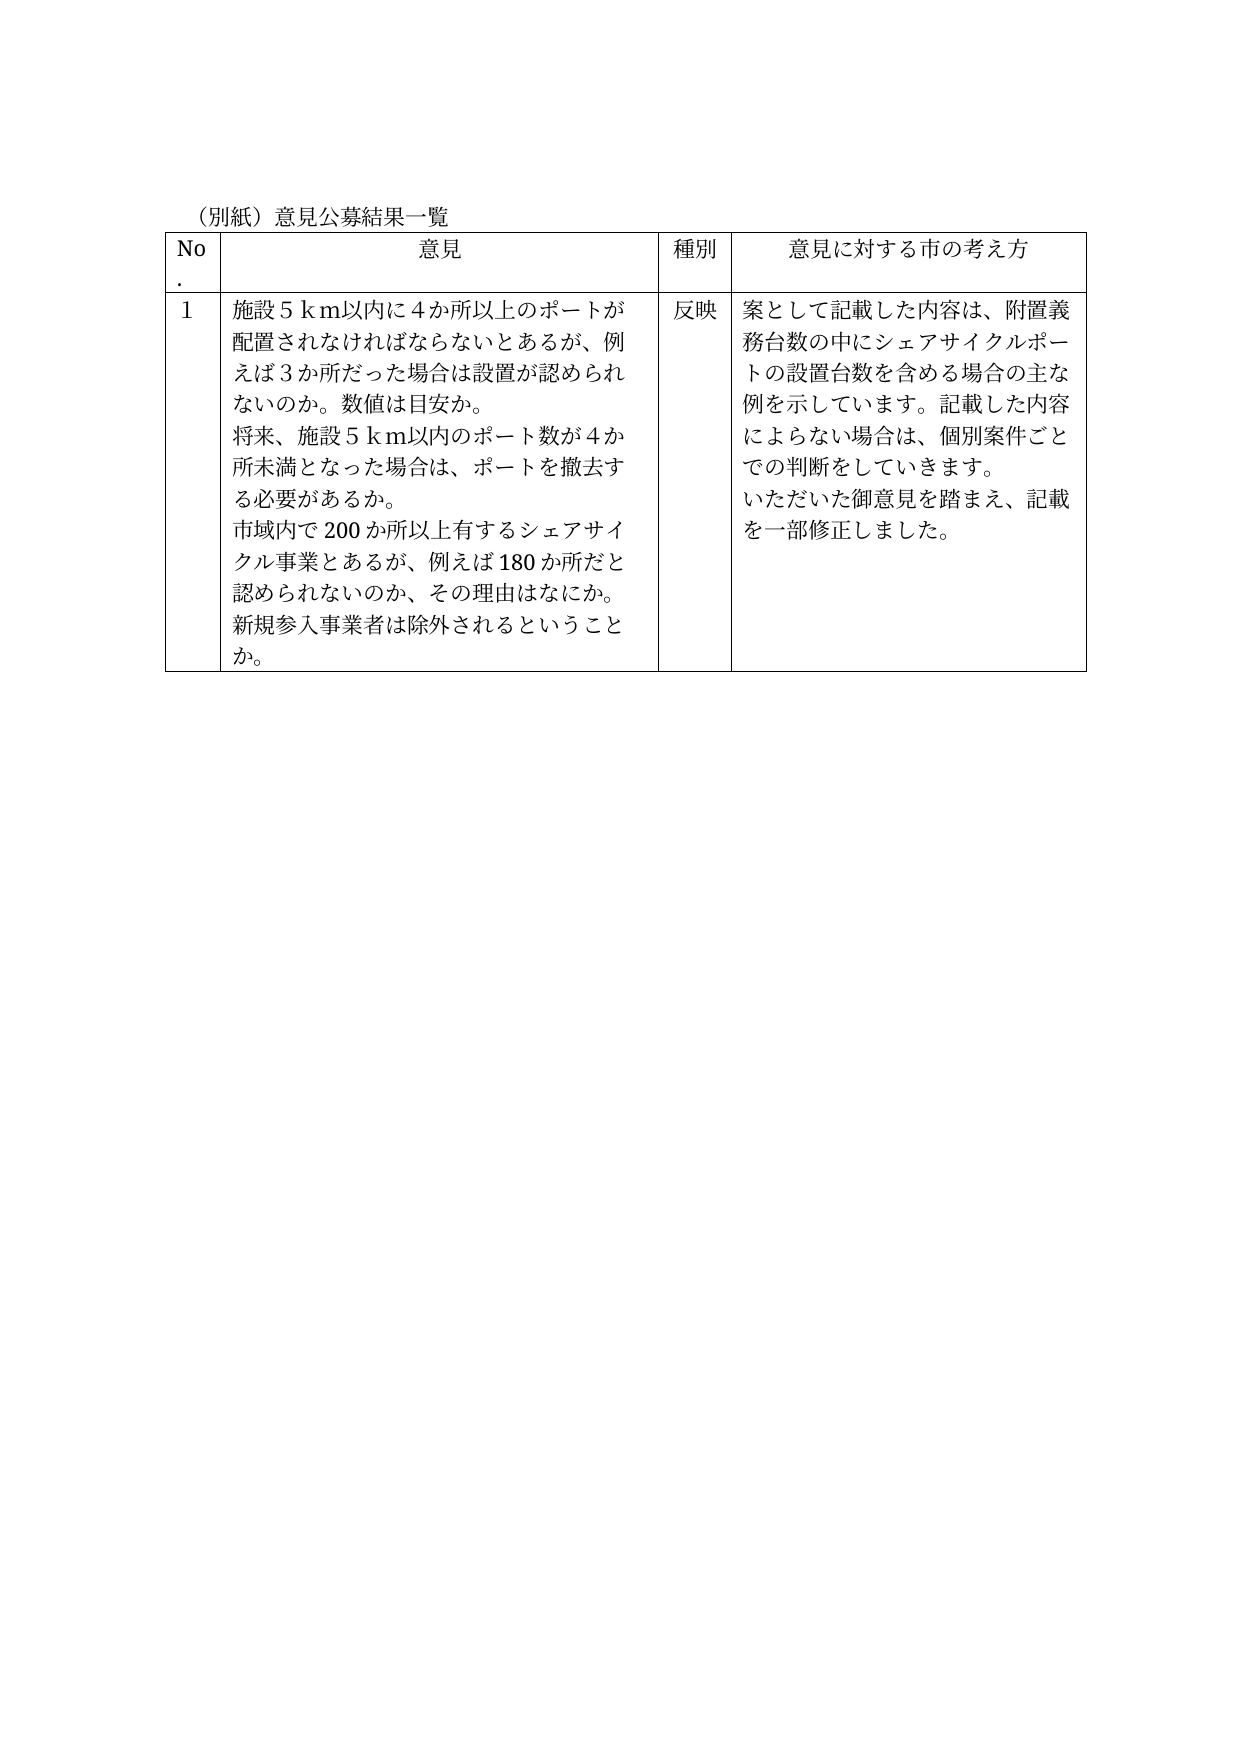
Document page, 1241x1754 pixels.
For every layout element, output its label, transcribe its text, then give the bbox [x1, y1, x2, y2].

table_header 意見に対する市の考え方 [732, 233, 1086, 292]
table_header No. [166, 233, 220, 292]
table_header 意見 [221, 233, 658, 292]
table_cell １ [166, 293, 220, 671]
table_header 種別 [659, 233, 731, 292]
table_cell 案として記載した内容は、附置義務台数の中にシェアサイクルポートの設置台数を含める場合の主な例を示しています。記載した内容によらない場合は、個別案件ごとでの判断をしていきます。 いただいた御意見を踏まえ、記載を一部修正しました。 [732, 293, 1086, 671]
text （別紙）意見公募結果一覧 [165, 200, 1086, 232]
table_cell 反映 [659, 293, 731, 671]
table_cell 施設５ｋｍ以内に４か所以上のポートが配置されなければならないとあるが、例えば３か所だった場合は設置が認められないのか。数値は目安か。 将来、施設５ｋｍ以内のポート数が４か所未満となった場合は、ポートを撤去する必要があるか。 市域内で200か所以上有するシェアサイクル事業とあるが、例えば180か所だと認められないのか、その理由はなにか。新規参入事業者は除外されるということか。 [221, 293, 658, 671]
